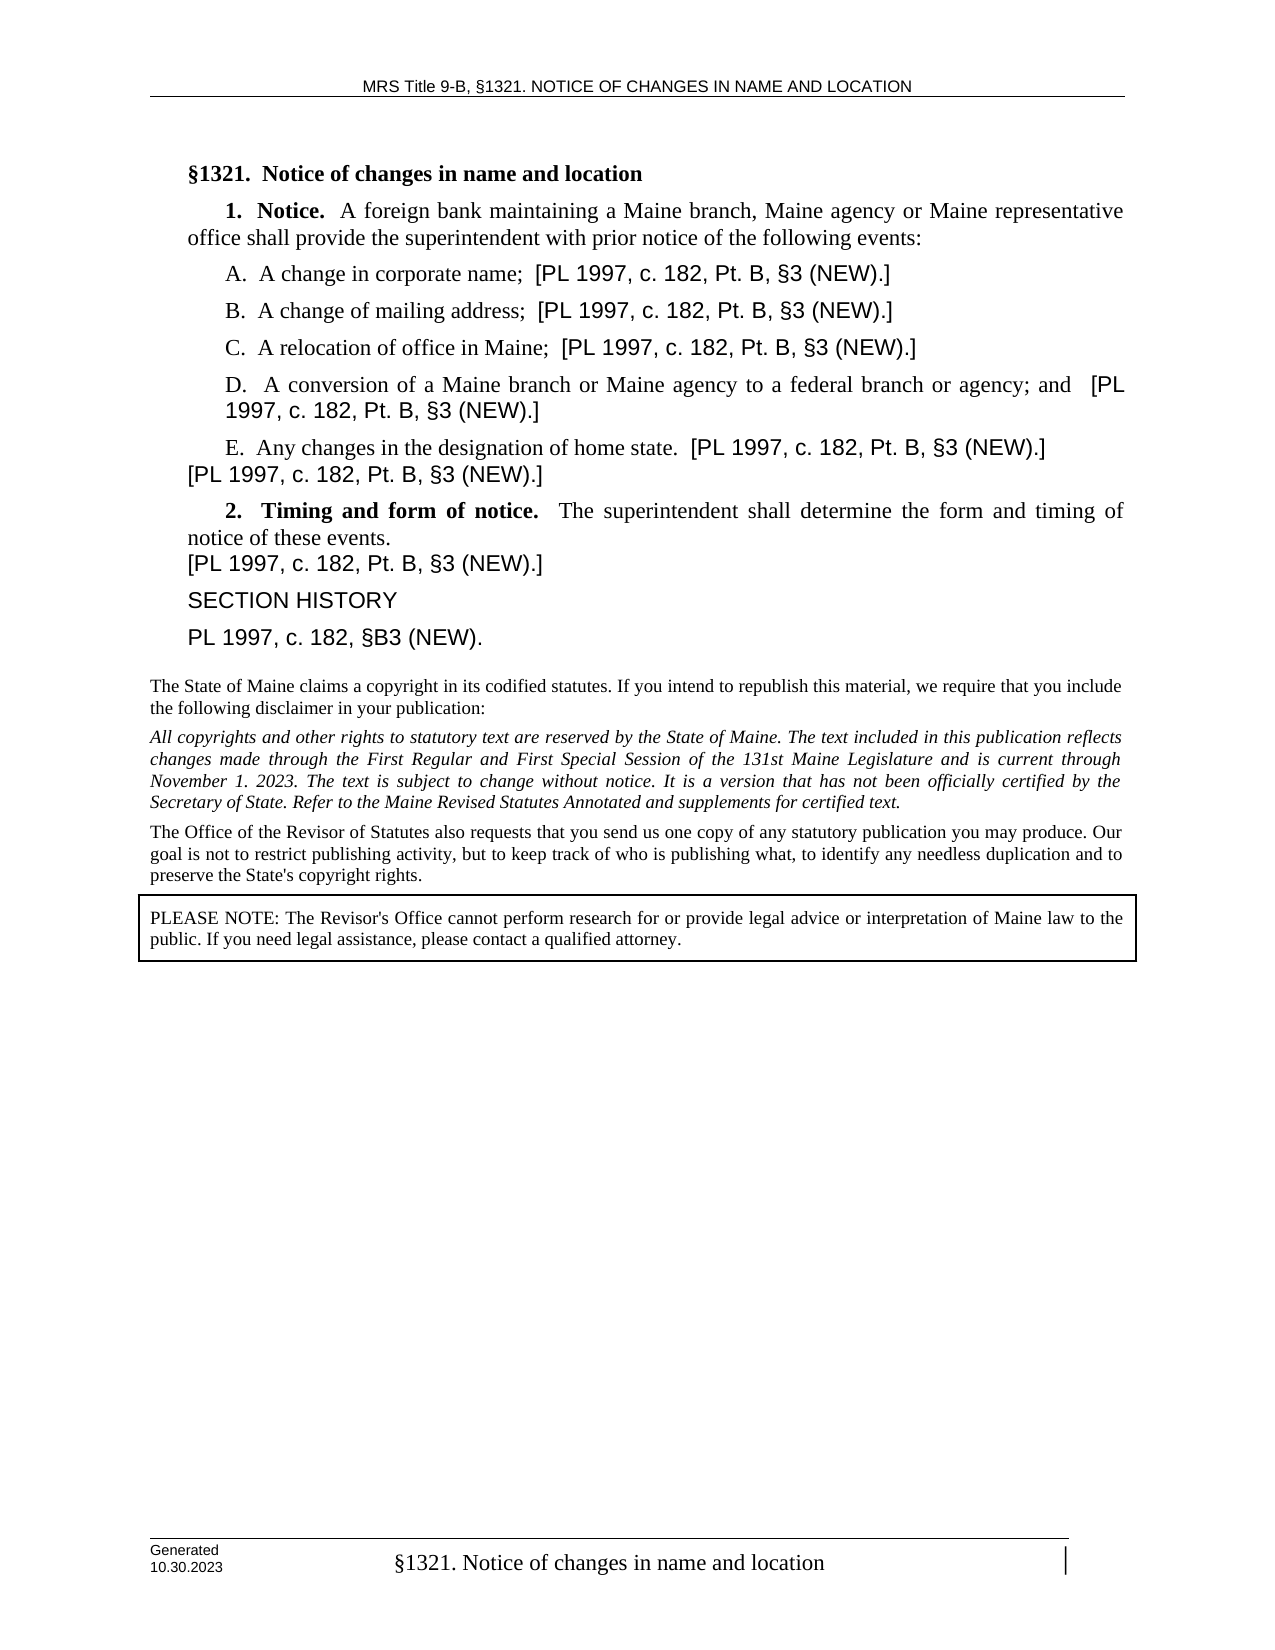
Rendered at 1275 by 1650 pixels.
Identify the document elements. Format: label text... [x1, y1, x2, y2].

text §1321. Notice of changes in name and location [187, 160, 1125, 187]
text [PL 1997, c. 182, Pt. B, §3 (NEW).] [187, 550, 1125, 576]
text The Office of the Revisor of Statutes also requests that you send us one copy of any statutory publication you may produce. Our goal is not to restrict publishing activity, but to keep track of who is publishing what, to identify any needless duplication and to preserve the State's copyright rights. [150, 821, 1125, 886]
text All copyrights and other rights to statutory text are reserved by the State of Maine. The text included in this publication reflects changes made through the First Regular and First Special Session of the 131st Maine Legislature and is current through November 1. 2023 . The text is subject to change without notice. It is a version that has not been officially certified by the Secretary of State. Refer to the Maine Revised Statutes Annotated and supplements for certified text. [150, 726, 1125, 813]
text C. A relocation of office in Maine; [PL 1997, c. 182, Pt. B, §3 (NEW).] [225, 334, 1125, 361]
text The State of Maine claims a copyright in its codified statutes. If you intend to republish this material, we require that you include the following disclaimer in your publication: [150, 675, 1125, 718]
text SECTION HISTORY [187, 587, 1125, 613]
text 1. Notice. A foreign bank maintaining a Maine branch, Maine agency or Maine representative office shall provide the superintendent with prior notice of the following events: [187, 197, 1125, 250]
text [PL 1997, c. 182, Pt. B, §3 (NEW).] [187, 461, 1125, 487]
text 2. Timing and form of notice. The superintendent shall determine the form and timing of notice of these events. [187, 497, 1125, 550]
text D. A conversion of a Maine branch or Maine agency to a federal branch or agency; and [PL 1997, c. 182, Pt. B, §3 (NEW).] [225, 371, 1125, 424]
text PLEASE NOTE: The Revisor's Office cannot perform research for or provide legal advice or interpretation of Maine law to the public. If you need legal assistance, please contact a qualified attorney. [140, 896, 1135, 960]
text E. Any changes in the designation of home state. [PL 1997, c. 182, Pt. B, §3 (NEW).] [225, 434, 1125, 461]
text B. A change of mailing address; [PL 1997, c. 182, Pt. B, §3 (NEW).] [225, 297, 1125, 324]
text A. A change in corporate name; [PL 1997, c. 182, Pt. B, §3 (NEW).] [225, 260, 1125, 287]
text PL 1997, c. 182, §B3 (NEW). [187, 624, 1125, 650]
